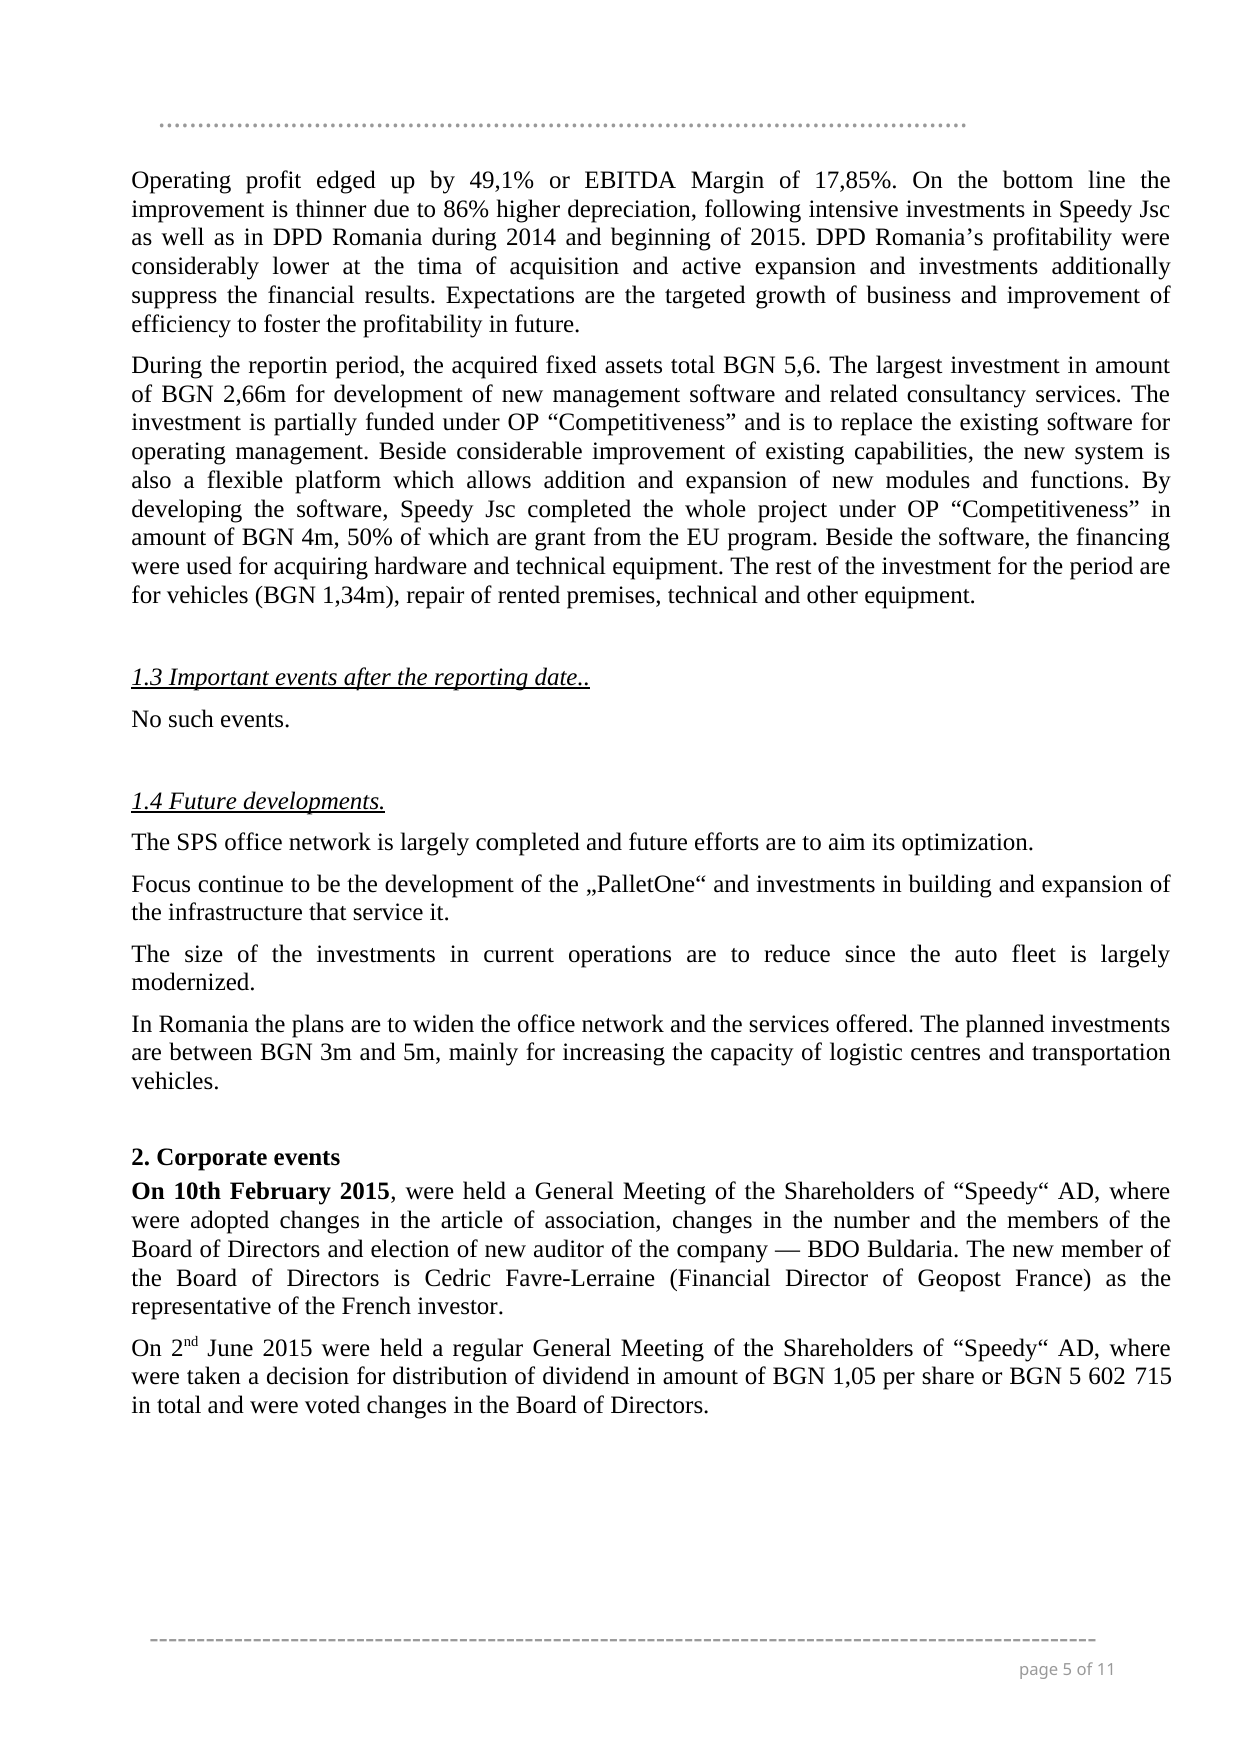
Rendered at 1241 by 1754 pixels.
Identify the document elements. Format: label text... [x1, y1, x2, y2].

text 1.4 Future developments. [131, 786, 1172, 815]
text Operating profit edged up by 49,1% or EBITDA Margin of 17,85%. On the bottom line the improvement is thinner due to 86% higher depreciation, following intensive investments in Speedy Jsc as well as in DPD Romania during 2014 and beginning of 2015. DPD Romania’s profitability were considerably lower at the tima of acquisition and active expansion and investments additionally suppress the financial results. Expectations are the targeted growth of business and improvement of efficiency to foster the profitability in future. [131, 165, 1172, 337]
text The SPS office network is largely completed and future efforts are to aim its optimization. [131, 827, 1172, 856]
text During the reportin period, the acquired fixed assets total BGN 5,6. The largest investment in amount of BGN 2,66m for development of new management software and related consultancy services. The investment is partially funded under OP “Competitiveness” and is to replace the existing software for operating management. Beside considerable improvement of existing capabilities, the new system is also a flexible platform which allows addition and expansion of new modules and functions. By developing the software, Speedy Jsc completed the whole project under OP “Competitiveness” in amount of BGN 4m, 50% of which are grant from the EU program. Beside the software, the financing were used for acquiring hardware and technical equipment. The rest of the investment for the period are for vehicles (BGN 1,34m), repair of rented premises, technical and other equipment. [131, 350, 1172, 609]
text On 2nd June 2015 were held a regular General Meeting of the Shareholders of “Speedy“ AD, where were taken a decision for distribution of dividend in amount of BGN 1,05 per share or BGN 5 602 715 in total and were voted changes in the Board of Directors. [131, 1333, 1172, 1419]
text In Romania the plans are to widen the office network and the services offered. The planned investments are between BGN 3m and 5m, mainly for increasing the capacity of logistic centres and transportation vehicles. [131, 1009, 1172, 1095]
text 1.3 Important events after the reporting date.. [131, 662, 1172, 691]
text No such events. [131, 704, 1172, 732]
text The size of the investments in current operations are to reduce since the auto fleet is largely modernized. [131, 939, 1172, 996]
text Focus continue to be the development of the „PalletOne“ and investments in building and expansion of the infrastructure that service it. [131, 869, 1172, 926]
text 2. Corporate events [131, 1142, 1153, 1171]
text On 10th February 2015, were held a General Meeting of the Shareholders of “Speedy“ AD, where were adopted changes in the article of association, changes in the number and the members of the Board of Directors and election of new auditor of the company — BDO Buldaria. The new member of the Board of Directors is Cedric Favre-Lerraine (Financial Director of Geopost France) as the representative of the French investor. [131, 1176, 1172, 1320]
